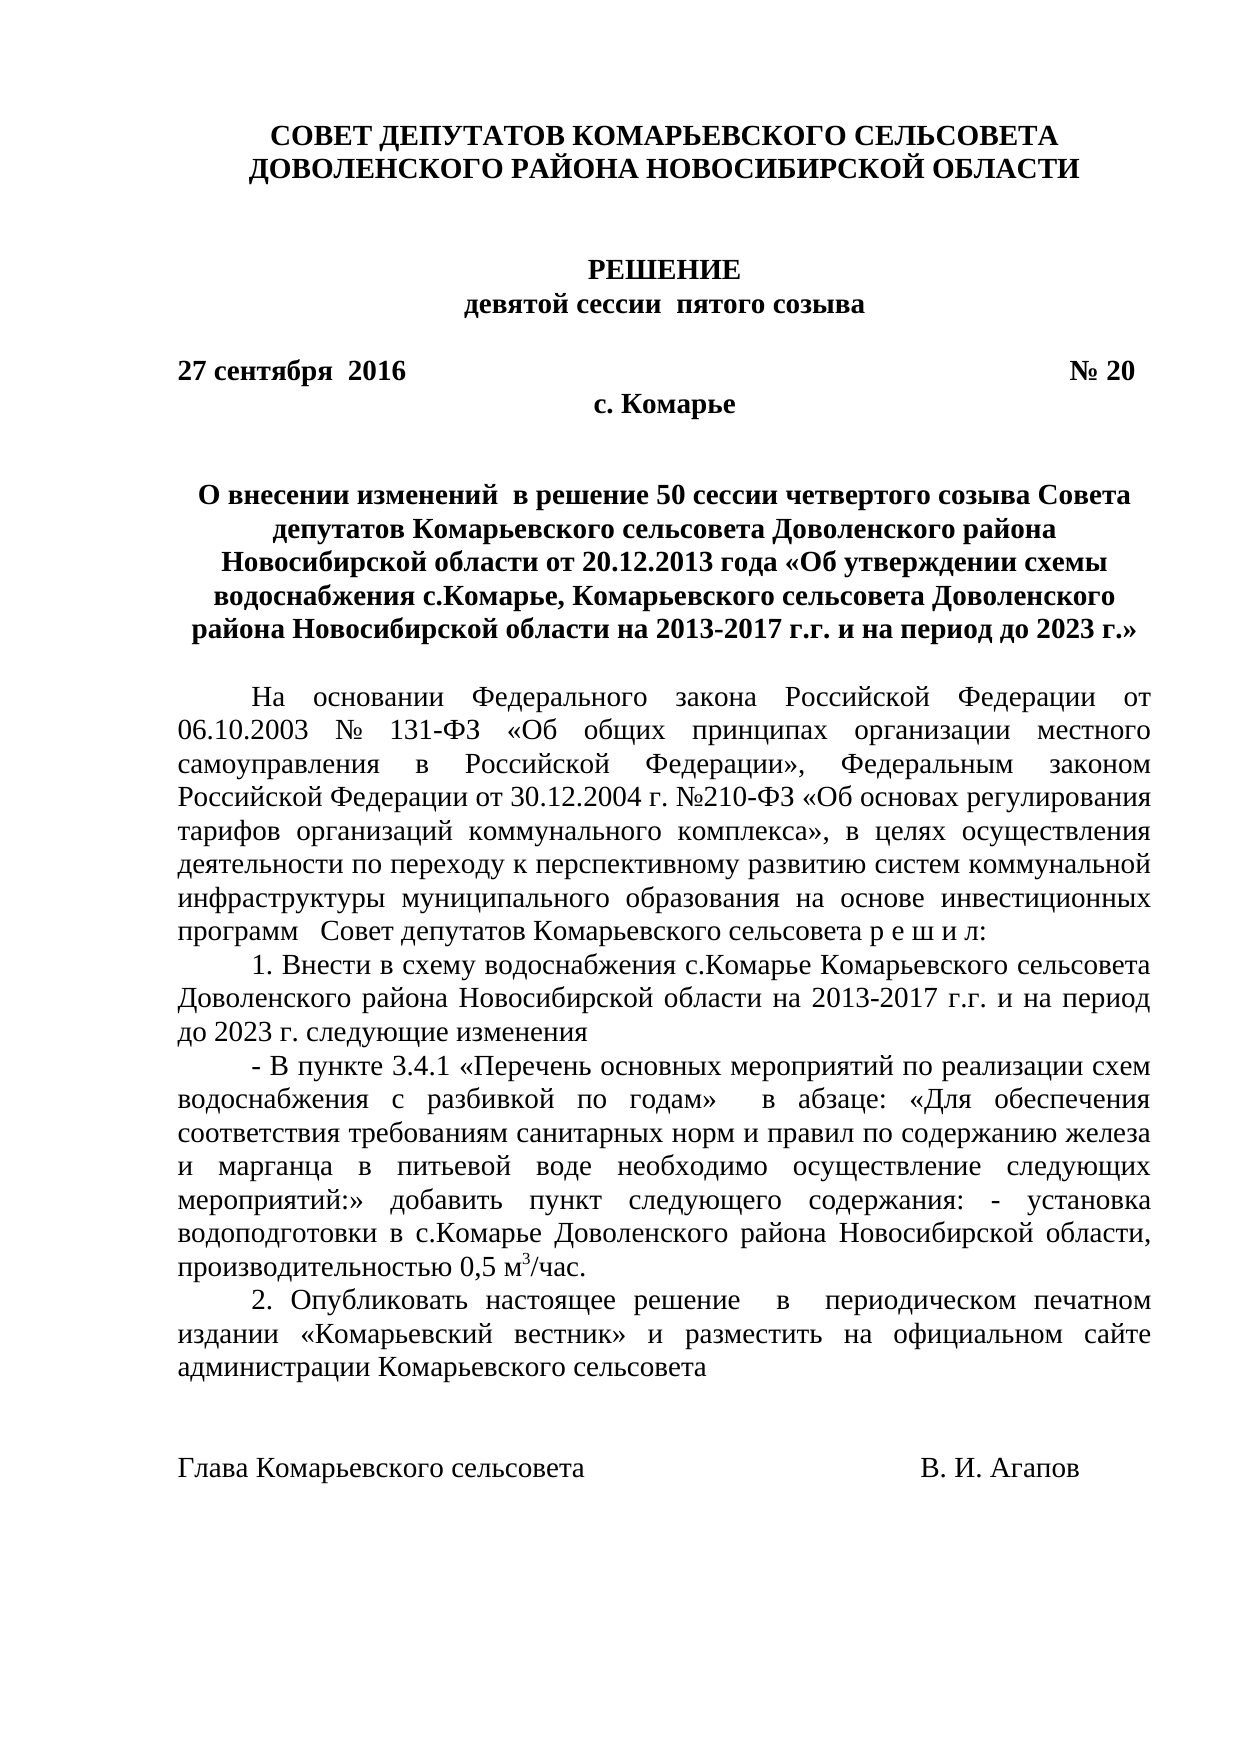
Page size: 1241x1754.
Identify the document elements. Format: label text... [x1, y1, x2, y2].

text Глава Комарьевского сельсовета В. И. Агапов [177, 1450, 1152, 1484]
text девятой сессии пятого созыва [177, 286, 1152, 319]
text РЕШЕНИЕ [177, 252, 1152, 286]
text с. Комарье [177, 386, 1152, 420]
text ДОВОЛЕНСКОГО РАЙОНА НОВОСИБИРСКОЙ ОБЛАСТИ [177, 152, 1152, 185]
text 2. Опубликовать настоящее решение в периодическом печатном издании «Комарьевский вестник» и разместить на официальном сайте администрации Комарьевского сельсовета [177, 1282, 1152, 1383]
text - В пункте 3.4.1 «Перечень основных мероприятий по реализации схем водоснабжения с разбивкой по годам» в абзаце: «Для обеспечения соответствия требованиям санитарных норм и правил по содержанию железа и марганца в питьевой воде необходимо осуществление следующих мероприятий:» добавить пункт следующего содержания: - установка водоподготовки в с.Комарье Доволенского района Новосибирской области, производительностью 0,5 м3/час. [177, 1048, 1152, 1282]
text На основании Федерального закона Российской Федерации от 06.10.2003 № 131-ФЗ «Об общих принципах организации местного самоуправления в Российской Федерации», Федеральным законом Российской Федерации от 30.12.2004 г. №210-ФЗ «Об основах регулирования тарифов организаций коммунального комплекса», в целях осуществления деятельности по переходу к перспективному развитию систем коммунальной инфраструктуры муниципального образования на основе инвестиционных программ Совет депутатов Комарьевского сельсовета р е ш и л: [177, 679, 1152, 947]
text 27 сентября 2016 № 20 [177, 353, 1152, 386]
text СОВЕТ ДЕПУТАТОВ КОМАРЬЕВСКОГО СЕЛЬСОВЕТА [177, 118, 1152, 152]
text 1. Внести в схему водоснабжения с.Комарье Комарьевского сельсовета Доволенского района Новосибирской области на 2013-2017 г.г. и на период до 2023 г. следующие изменения [177, 947, 1152, 1048]
text О внесении изменений в решение 50 сессии четвертого созыва Совета депутатов Комарьевского сельсовета Доволенского района Новосибирской области от 20.12.2013 года «Об утверждении схемы водоснабжения с.Комарье, Комарьевского сельсовета Доволенского района Новосибирской области на 2013-2017 г.г. и на период до 2023 г.» [177, 477, 1152, 645]
